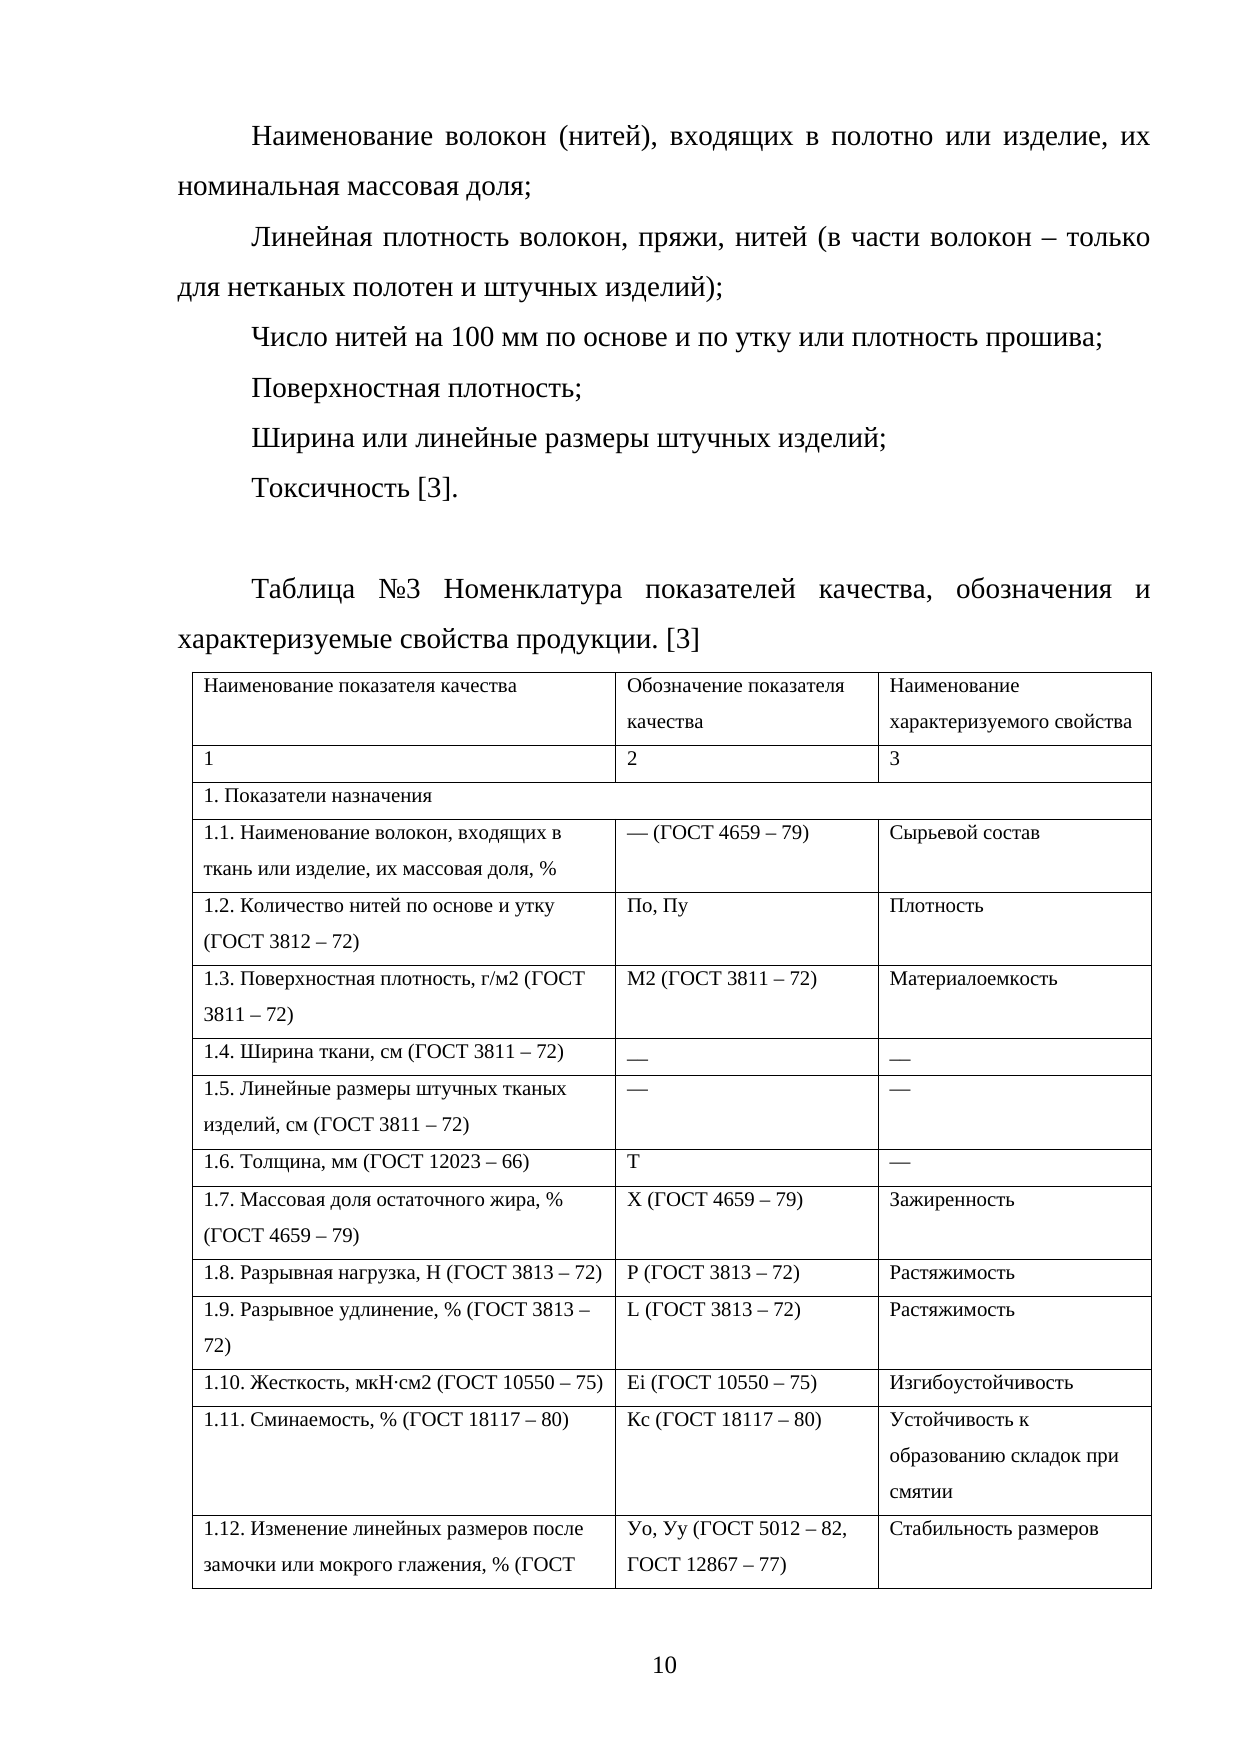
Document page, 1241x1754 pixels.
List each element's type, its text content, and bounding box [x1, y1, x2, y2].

table_cell Кс (ГОСТ 18117 – 80) [616, 1407, 878, 1515]
table_cell 1.2. Количество нитей по основе и утку (ГОСТ 3812 – 72) [193, 893, 615, 965]
text Число нитей на 100 мм по основе и по утку или плотность прошива; [177, 319, 1152, 353]
table_cell 1.8. Разрывная нагрузка, Н (ГОСТ 3813 – 72) [193, 1260, 615, 1296]
table_header Наименование характеризуемого свойства [879, 673, 1151, 745]
table_cell — [879, 1150, 1151, 1186]
table_cell Х (ГОСТ 4659 – 79) [616, 1187, 878, 1259]
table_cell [193, 1516, 615, 1588]
table_cell Сырьевой состав [879, 820, 1151, 892]
table_cell Р (ГОСТ 3813 – 72) [616, 1260, 878, 1296]
table_cell 3 [879, 746, 1151, 782]
table_cell 1.11. Сминаемость, % (ГОСТ 18117 – 80) [193, 1407, 615, 1515]
table_cell Устойчивость к образованию складок при смятии [879, 1407, 1151, 1515]
table_cell 1 [193, 746, 615, 782]
table_cell __ [616, 1039, 878, 1075]
table_cell __ [879, 1039, 1151, 1075]
table_cell 1.6. Толщина, мм (ГОСТ 12023 – 66) [193, 1150, 615, 1186]
table_cell Т [616, 1150, 878, 1186]
text Линейная плотность волокон, пряжи, нитей (в части волокон – только для нетканых полотен и штучных изделий); [177, 219, 1152, 303]
table_cell 1. Показатели назначения [193, 783, 1151, 819]
text Поверхностная плотность; [177, 370, 1152, 403]
table_cell 1.1. Наименование волокон, входящих в ткань или изделие, их массовая доля, % [193, 820, 615, 892]
table_header Наименование показателя качества [193, 673, 615, 745]
table_cell Ei (ГОСТ 10550 – 75) [616, 1370, 878, 1406]
table_cell Растяжимость [879, 1297, 1151, 1369]
table_cell Растяжимость [879, 1260, 1151, 1296]
table_cell По, Пу [616, 893, 878, 965]
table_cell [616, 1516, 878, 1588]
text Токсичность [3]. [177, 470, 1152, 504]
table_cell 1.9. Разрывное удлинение, % (ГОСТ 3813 – 72) [193, 1297, 615, 1369]
table_cell L (ГОСТ 3813 – 72) [616, 1297, 878, 1369]
text Ширина или линейные размеры штучных изделий; [177, 420, 1152, 453]
table_cell 1.4. Ширина ткани, см (ГОСТ 3811 – 72) [193, 1039, 615, 1075]
table_cell М2 (ГОСТ 3811 – 72) [616, 966, 878, 1038]
table_cell 1.5. Линейные размеры штучных тканых изделий, см (ГОСТ 3811 – 72) [193, 1076, 615, 1148]
table_cell 2 [616, 746, 878, 782]
table_cell Материалоемкость [879, 966, 1151, 1038]
table_cell — (ГОСТ 4659 – 79) [616, 820, 878, 892]
table_cell 1.7. Массовая доля остаточного жира, % (ГОСТ 4659 – 79) [193, 1187, 615, 1259]
text Наименование волокон (нитей), входящих в полотно или изделие, их номинальная массовая доля; [177, 118, 1152, 202]
table_cell Изгибоустойчивость [879, 1370, 1151, 1406]
table_header Обозначение показателя качества [616, 673, 878, 745]
table_cell 1.3. Поверхностная плотность, г/м2 (ГОСТ 3811 – 72) [193, 966, 615, 1038]
table_cell Зажиренность [879, 1187, 1151, 1259]
table_cell 1.10. Жесткость, мкН∙см2 (ГОСТ 10550 – 75) [193, 1370, 615, 1406]
text Таблица №3 Номенклатура показателей качества, обозначения и характеризуемые свойства продукции. [3] [177, 571, 1152, 655]
table_cell — [879, 1076, 1151, 1148]
table_cell — [616, 1076, 878, 1148]
table_cell Плотность [879, 893, 1151, 965]
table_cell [879, 1516, 1151, 1588]
